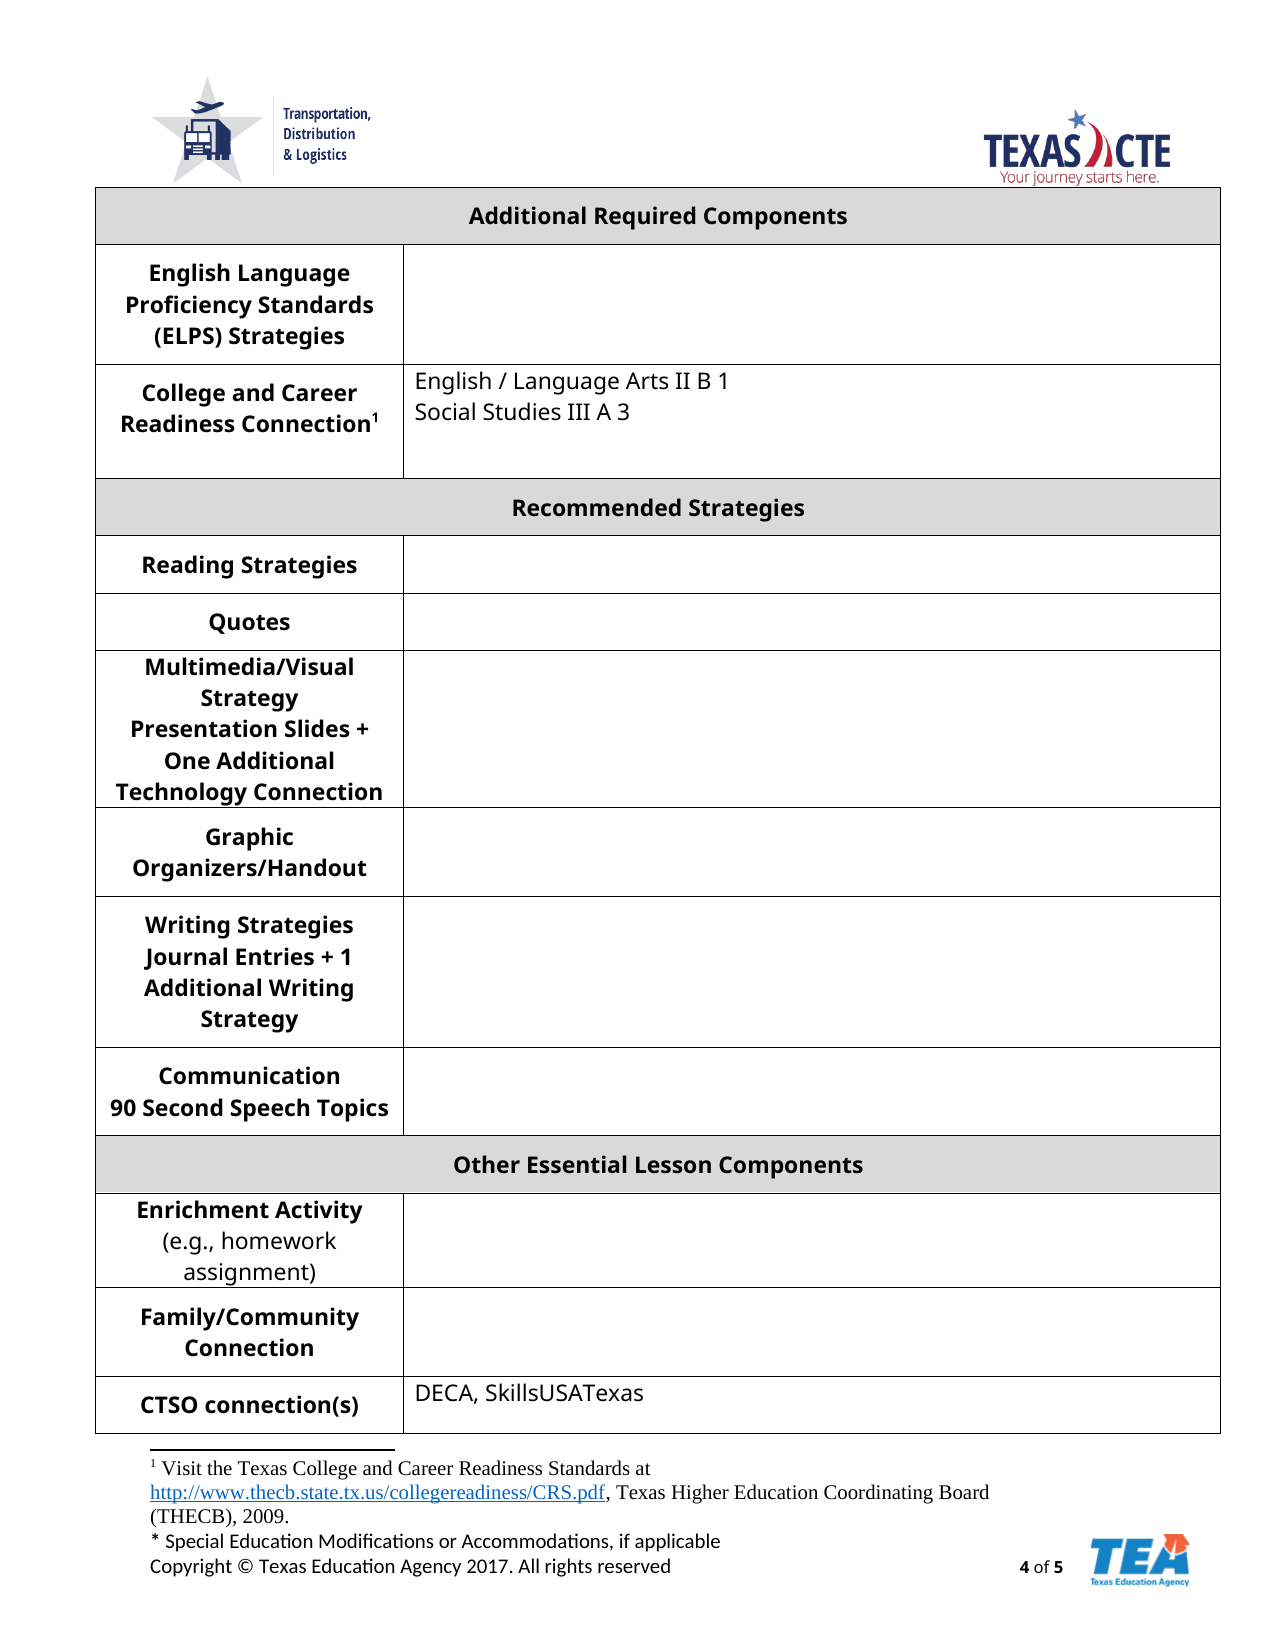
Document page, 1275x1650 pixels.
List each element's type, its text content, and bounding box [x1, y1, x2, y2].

table_cell [404, 651, 1220, 807]
table_cell Family/Community Connection [96, 1288, 403, 1376]
table_cell [404, 245, 1220, 364]
table_cell Enrichment Activity (e.g., homework assignment) [96, 1194, 403, 1287]
table_cell [404, 897, 1220, 1047]
table_cell College and Career Readiness Connection [96, 365, 403, 478]
table_cell English / Language Arts II B 1 Social Studies III A 3 [404, 365, 1220, 478]
table_cell Graphic Organizers/Handout [96, 808, 403, 896]
table_cell Reading Strategies [96, 536, 403, 592]
table_cell Quotes [96, 594, 403, 650]
table_cell Other Essential Lesson Components [96, 1136, 1220, 1192]
picture [964, 98, 1189, 187]
table_cell [404, 808, 1220, 896]
table_cell [404, 1048, 1220, 1135]
table_cell English Language Proficiency Standards (ELPS) Strategies [96, 245, 403, 364]
table_cell Additional Required Components [96, 188, 1220, 244]
picture [150, 75, 382, 187]
table_cell Recommended Strategies [96, 479, 1220, 535]
table_cell Communication 90 Second Speech Topics [96, 1048, 403, 1135]
table_cell Writing Strategies Journal Entries + 1 Additional Writing Strategy [96, 897, 403, 1047]
table_cell [404, 1288, 1220, 1376]
table_cell [404, 536, 1220, 592]
table_cell DECA, SkillsUSATexas [404, 1377, 1220, 1433]
table_cell CTSO connection(s) [96, 1377, 403, 1433]
table_cell [404, 594, 1220, 650]
picture [1090, 1534, 1190, 1587]
table_cell Multimedia/Visual Strategy Presentation Slides + One Additional Technology Connection [96, 651, 403, 807]
table_cell [404, 1194, 1220, 1287]
